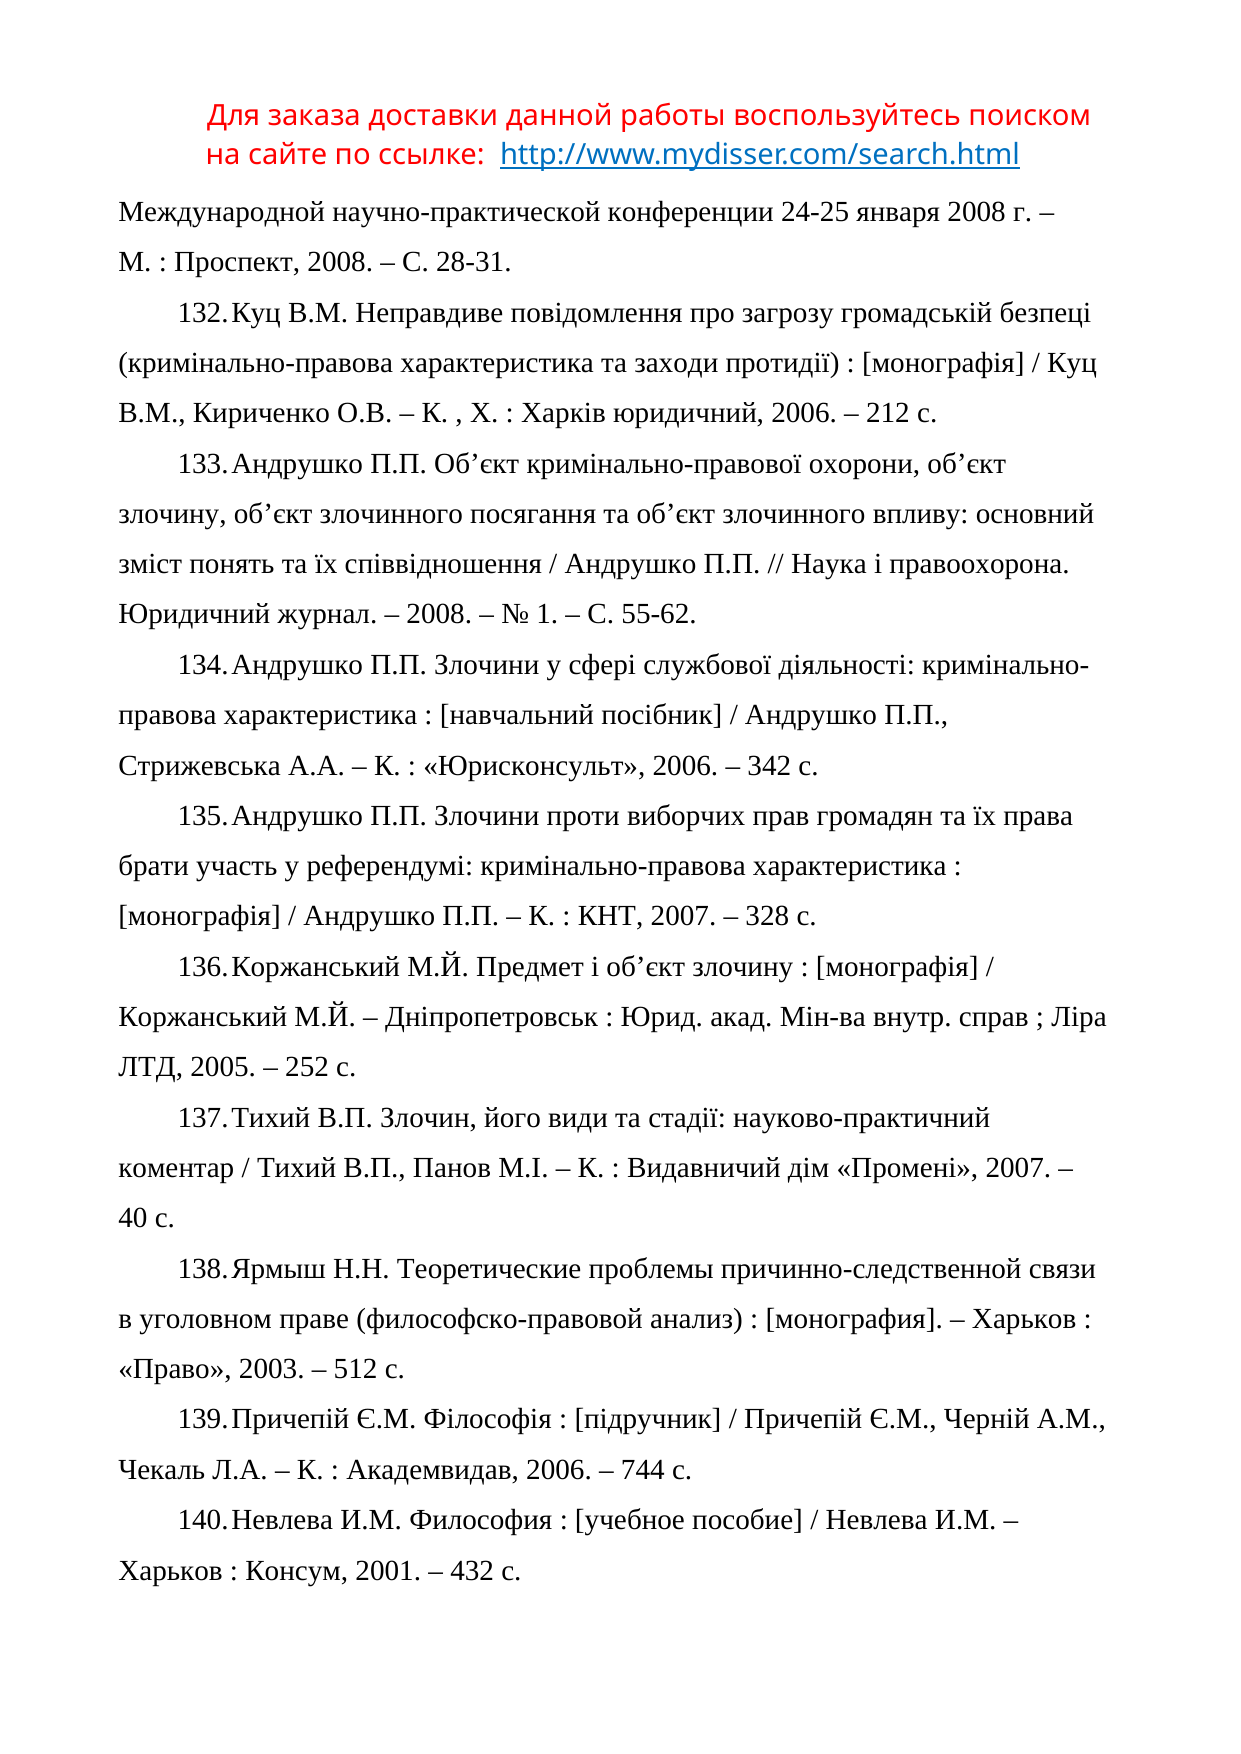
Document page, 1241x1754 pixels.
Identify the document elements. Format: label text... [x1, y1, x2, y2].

list Причепій Є.М. Філософія : [підручник] / Причепій Є.М., Черній А.М., Чекаль Л.А. – К. : Академвидав, 2006. – 744 с. [118, 1402, 1107, 1486]
list Андрушко П.П. Злочини у сфері службової діяльності: кримінально-правова характеристика : [навчальний посібник] / Андрушко П.П., Стрижевська А.А. – К. : «Юрисконсульт», 2006. – 342 с. [118, 647, 1107, 781]
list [118, 194, 1107, 278]
list Андрушко П.П. Злочини проти виборчих прав громадян та їх права брати участь у референдумі: кримінально-правова характеристика : [монографія] / Андрушко П.П. – К. : КНТ, 2007. – 328 с. [118, 798, 1107, 932]
list Ярмыш Н.Н. Теоретические проблемы причинно-следственной связи в уголовном праве (философско-правовой анализ) : [монография]. – Харьков : «Право», 2003. – 512 с. [118, 1251, 1107, 1385]
list Коржанський М.Й. Предмет і об’єкт злочину : [монографія] / Коржанський М.Й. – Дніпропетровськ : Юрид. акад. Мін-ва внутр. справ ; Ліра ЛТД, 2005. – 252 с. [118, 949, 1107, 1083]
list Невлева И.М. Философия : [учебное пособие] / Невлева И.М. – Харьков : Консум, 2001. – 432 с. [118, 1502, 1107, 1586]
list Андрушко П.П. Об’єкт кримінально-правової охорони, об’єкт злочину, об’єкт злочинного посягання та об’єкт злочинного впливу: основний зміст понять та їх співвідношення / Андрушко П.П. // Наука і правоохорона. Юридичний журнал. – 2008. – № 1. – С. 55-62. [118, 446, 1107, 630]
list Тихий В.П. Злочин, його види та стадії: науково-практичний коментар / Тихий В.П., Панов М.І. – К. : Видавничий дім «Промені», 2007. – 40 с. [118, 1100, 1107, 1234]
list Куц В.М. Неправдиве повідомлення про загрозу громадській безпеці (кримінально-правова характеристика та заходи протидії) : [монографія] / Куц В.М., Кириченко О.В. – К. , Х. : Харків юридичний, 2006. – 212 с. [118, 295, 1107, 429]
